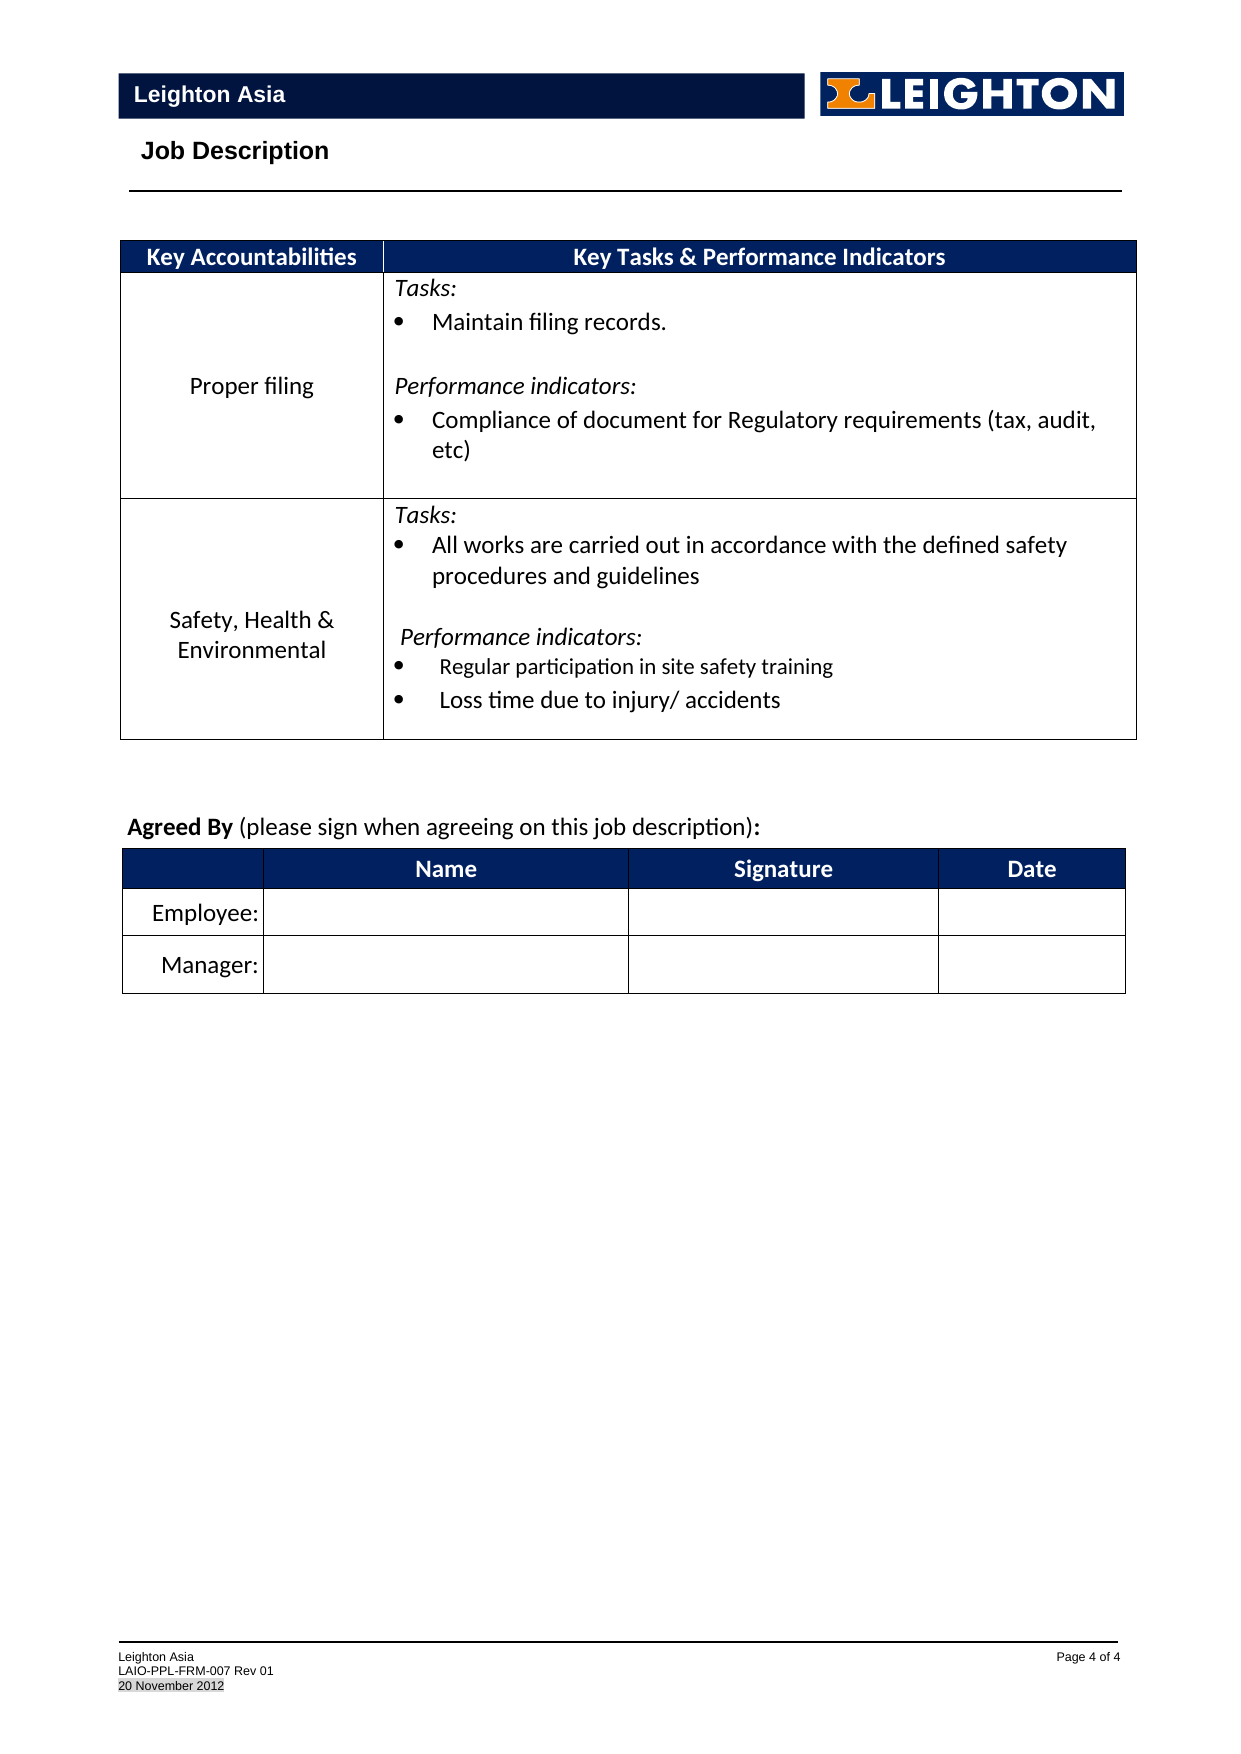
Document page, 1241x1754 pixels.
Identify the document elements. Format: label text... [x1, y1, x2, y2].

table_cell [939, 889, 1125, 935]
table_cell Safety, Health & Environmental [121, 499, 383, 739]
table_cell Date [939, 849, 1125, 888]
table_cell Manager: [123, 936, 263, 993]
table_cell Tasks: All works are carried out in accordance with the defined safety procedures and guidelines Performance indicators: Regular participation in site safety training Loss time due to injury/ accidents [384, 499, 1136, 739]
table_cell [629, 936, 938, 993]
table_header Key Accountabilities [121, 241, 383, 272]
table_header Key Tasks & Performance Indicators [384, 241, 1136, 272]
table_header Agreed By (please sign when agreeing on this job description): [123, 805, 1126, 848]
table_cell [264, 889, 628, 935]
table_cell [264, 936, 628, 993]
table_cell [629, 889, 938, 935]
table_cell Name [264, 849, 628, 888]
table_cell Tasks: Maintain filing records. Performance indicators: Compliance of document for Regulatory requirements (tax, audit, etc) [384, 273, 1136, 498]
table_cell [939, 936, 1125, 993]
table_cell Signature [629, 849, 938, 888]
table_cell [123, 849, 263, 888]
table_cell Proper filing [121, 273, 383, 498]
table_cell Employee: [123, 889, 263, 935]
